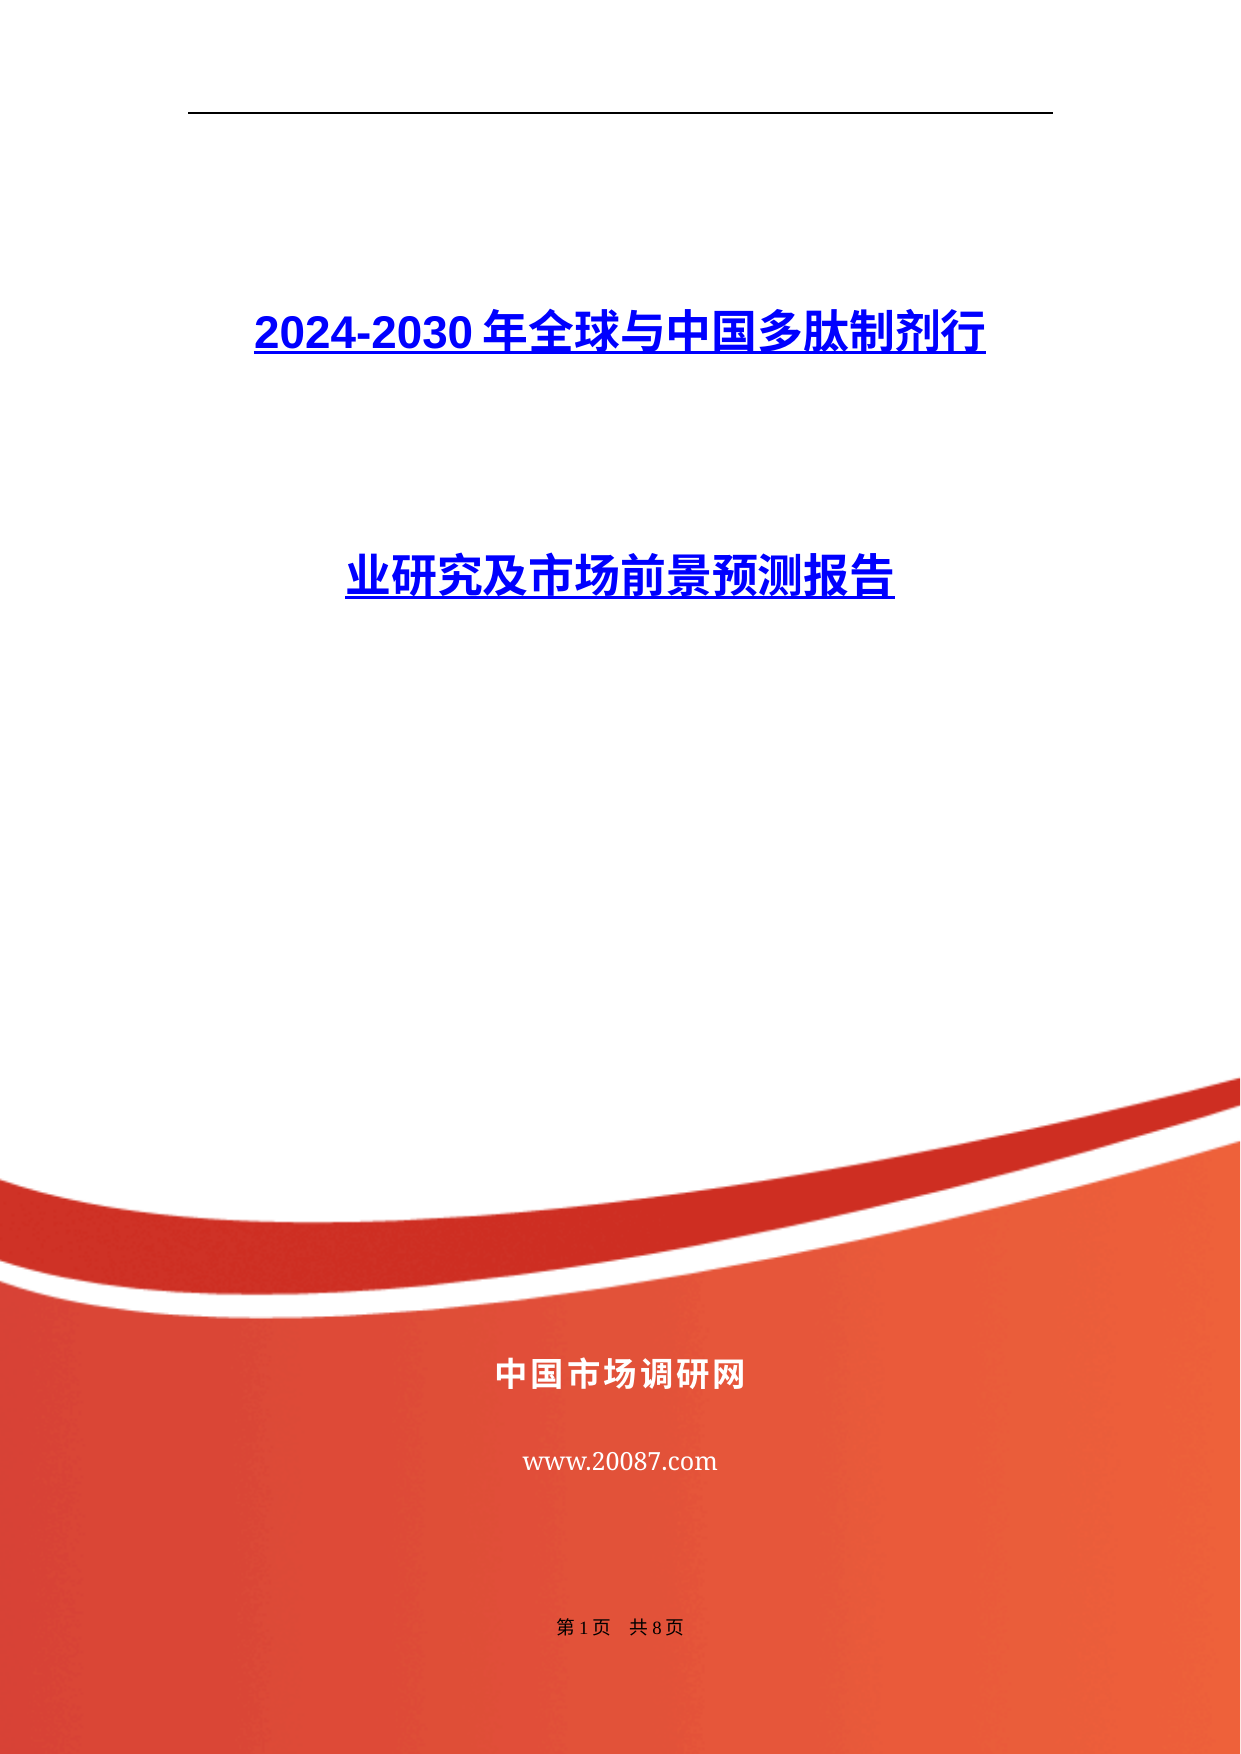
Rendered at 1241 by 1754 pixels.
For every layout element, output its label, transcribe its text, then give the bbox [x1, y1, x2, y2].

subtitle 中国市场调研网 [187, 1339, 1053, 1404]
text www.20087.com [187, 1428, 1053, 1493]
picture [0, 1006, 1241, 1754]
table_header 2024-2030年全球与中国多肽制剂行业研究及市场前景预测报告 [188, 207, 1053, 773]
